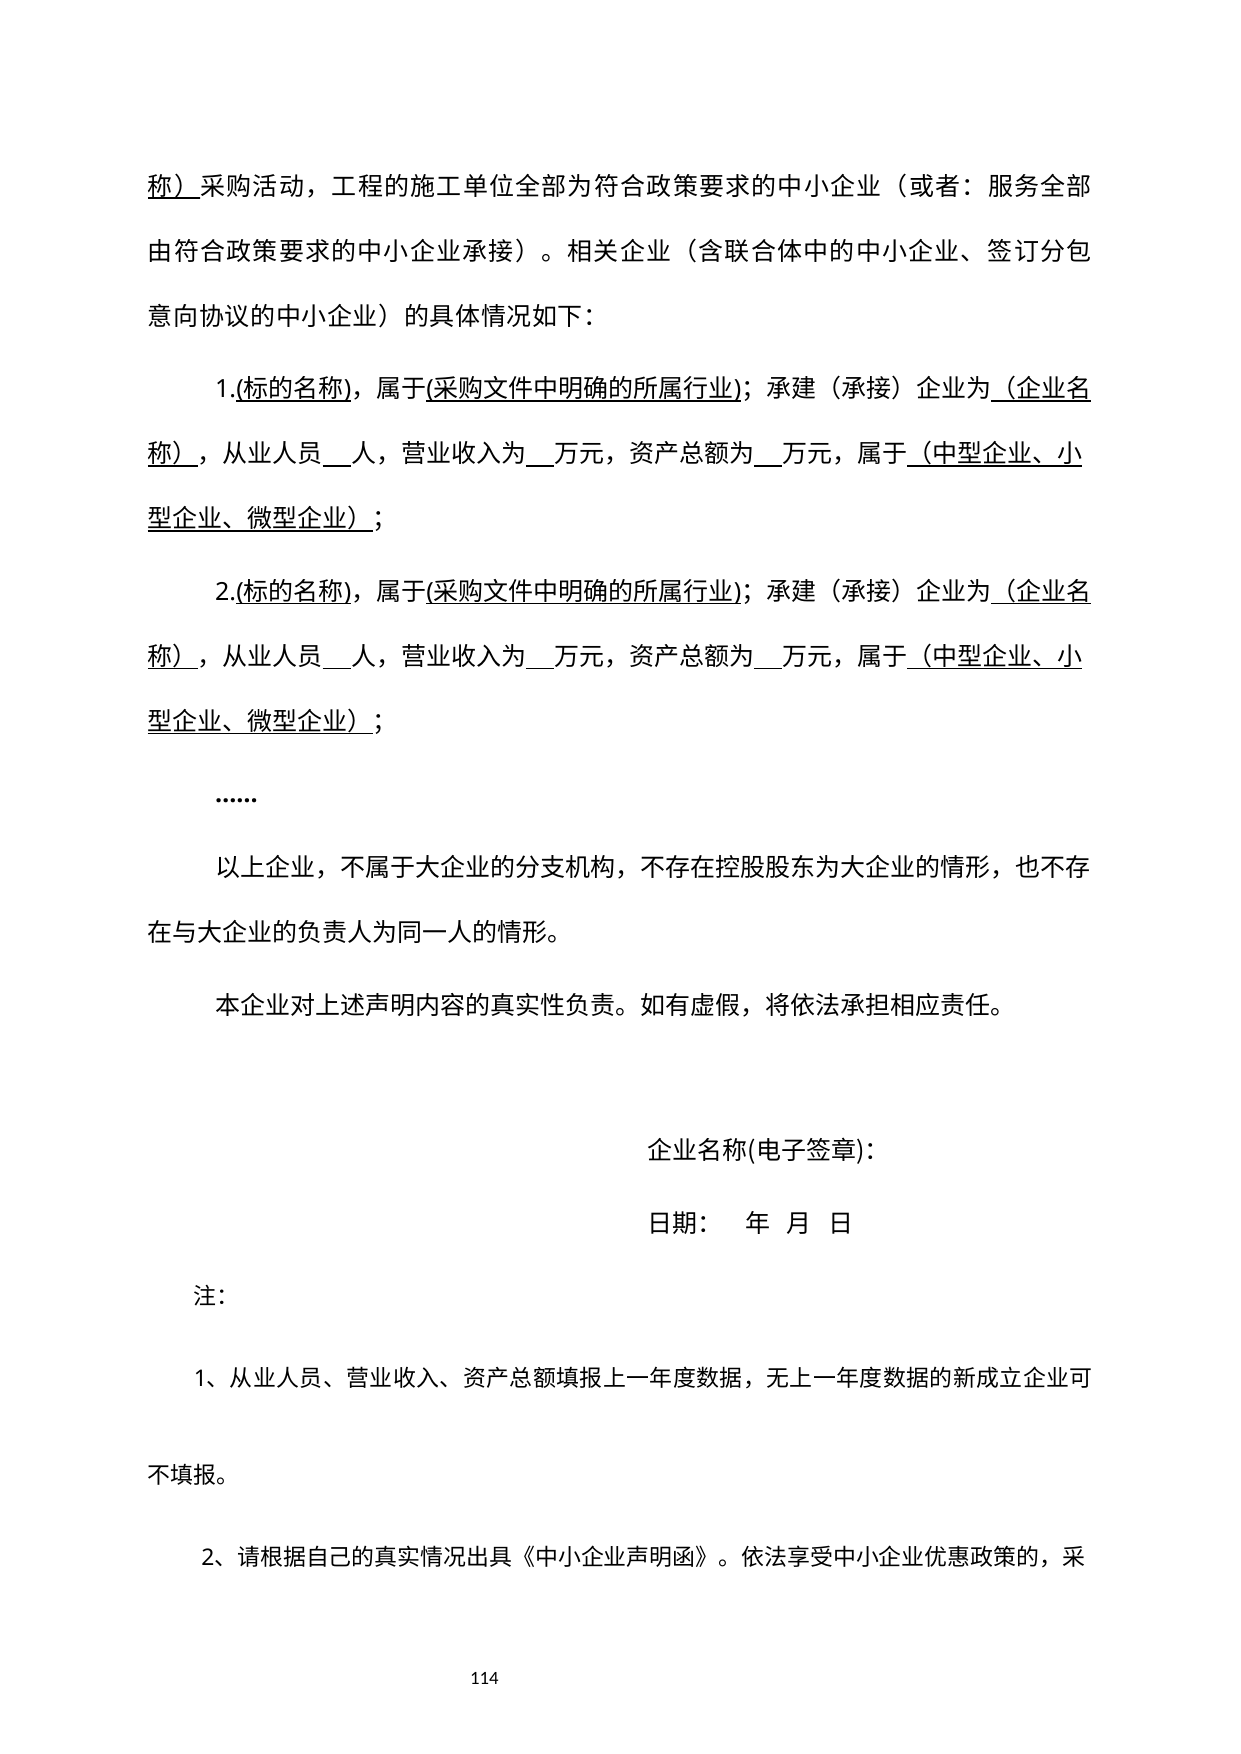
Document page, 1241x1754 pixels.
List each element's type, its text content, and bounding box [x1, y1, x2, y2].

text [148, 1523, 1092, 1588]
text 2.(标的名称)，属于(采购文件中明确的所属行业)；承建（承接）企业为（企业名称），从业人员 人，营业收入为 万元，资产总额为 万元，属于（中型企业、小型企业、微型企业）； [148, 557, 1092, 752]
text 1.(标的名称)，属于(采购文件中明确的所属行业)；承建（承接）企业为（企业名称），从业人员 人，营业收入为 万元，资产总额为 万元，属于（中型企业、小型企业、微型企业）； [148, 354, 1092, 549]
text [148, 152, 1092, 347]
text 注： [148, 1262, 1092, 1327]
text …… [148, 760, 1092, 825]
list 从业人员、营业收入、资产总额填报上一年度数据，无上一年度数据的新成立企业可不填报。 [148, 1343, 1092, 1506]
text 以上企业，不属于大企业的分支机构，不存在控股股东为大企业的情形，也不存在与大企业的负责人为同一人的情形。 [148, 833, 1092, 963]
text 日期： 年 月 日 [148, 1189, 1092, 1254]
text 企业名称(电子签章)： [148, 1116, 1092, 1181]
text 本企业对上述声明内容的真实性负责。如有虚假，将依法承担相应责任。 [148, 971, 1092, 1036]
